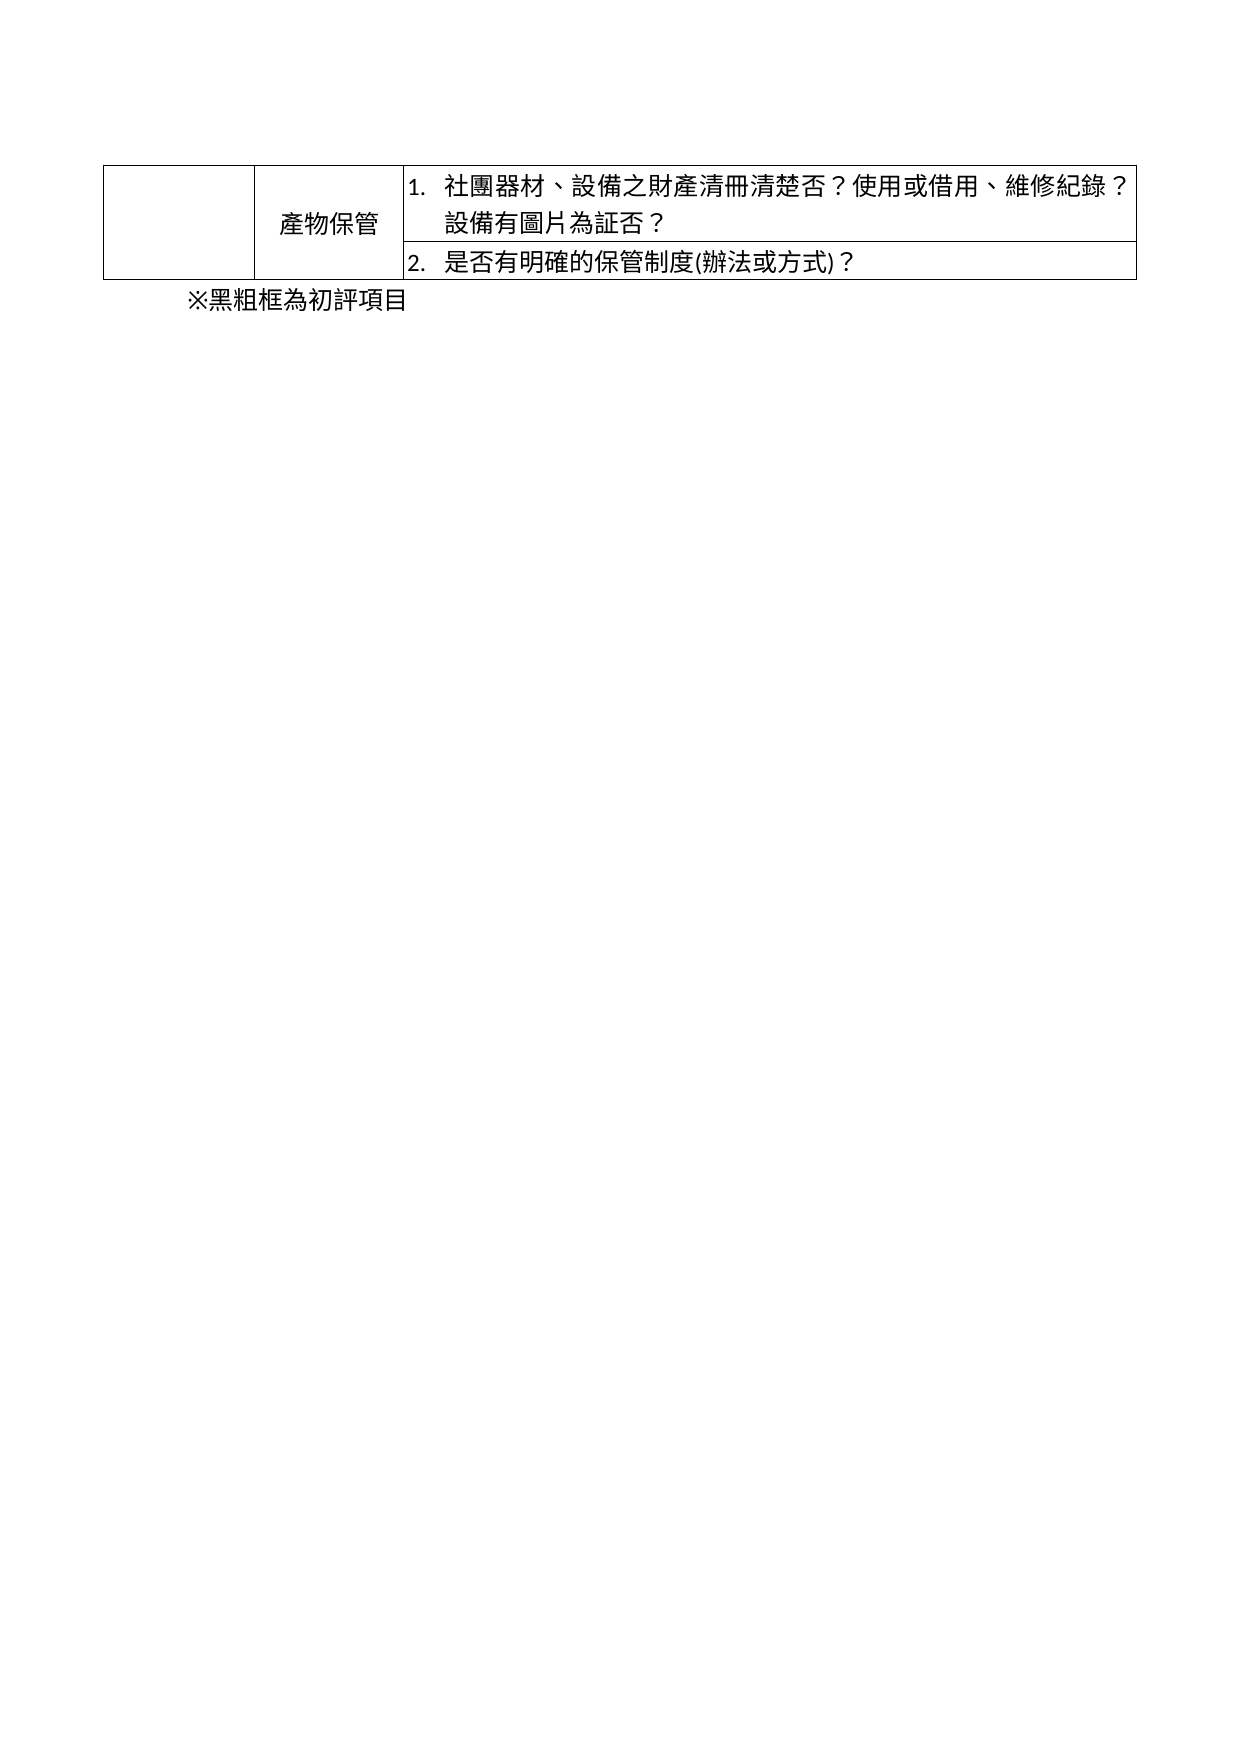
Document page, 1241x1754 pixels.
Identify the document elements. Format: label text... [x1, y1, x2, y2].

text ※黑粗框為初評項目 [187, 280, 1053, 318]
table_cell 產物保管 [255, 166, 403, 279]
table_cell 社團器材、設備之財產清冊清楚否？使用或借用、維修紀錄？設備有圖片為証否？ [404, 166, 1136, 241]
table_cell 是否有明確的保管制度(辦法或方式)？ [404, 242, 1136, 279]
